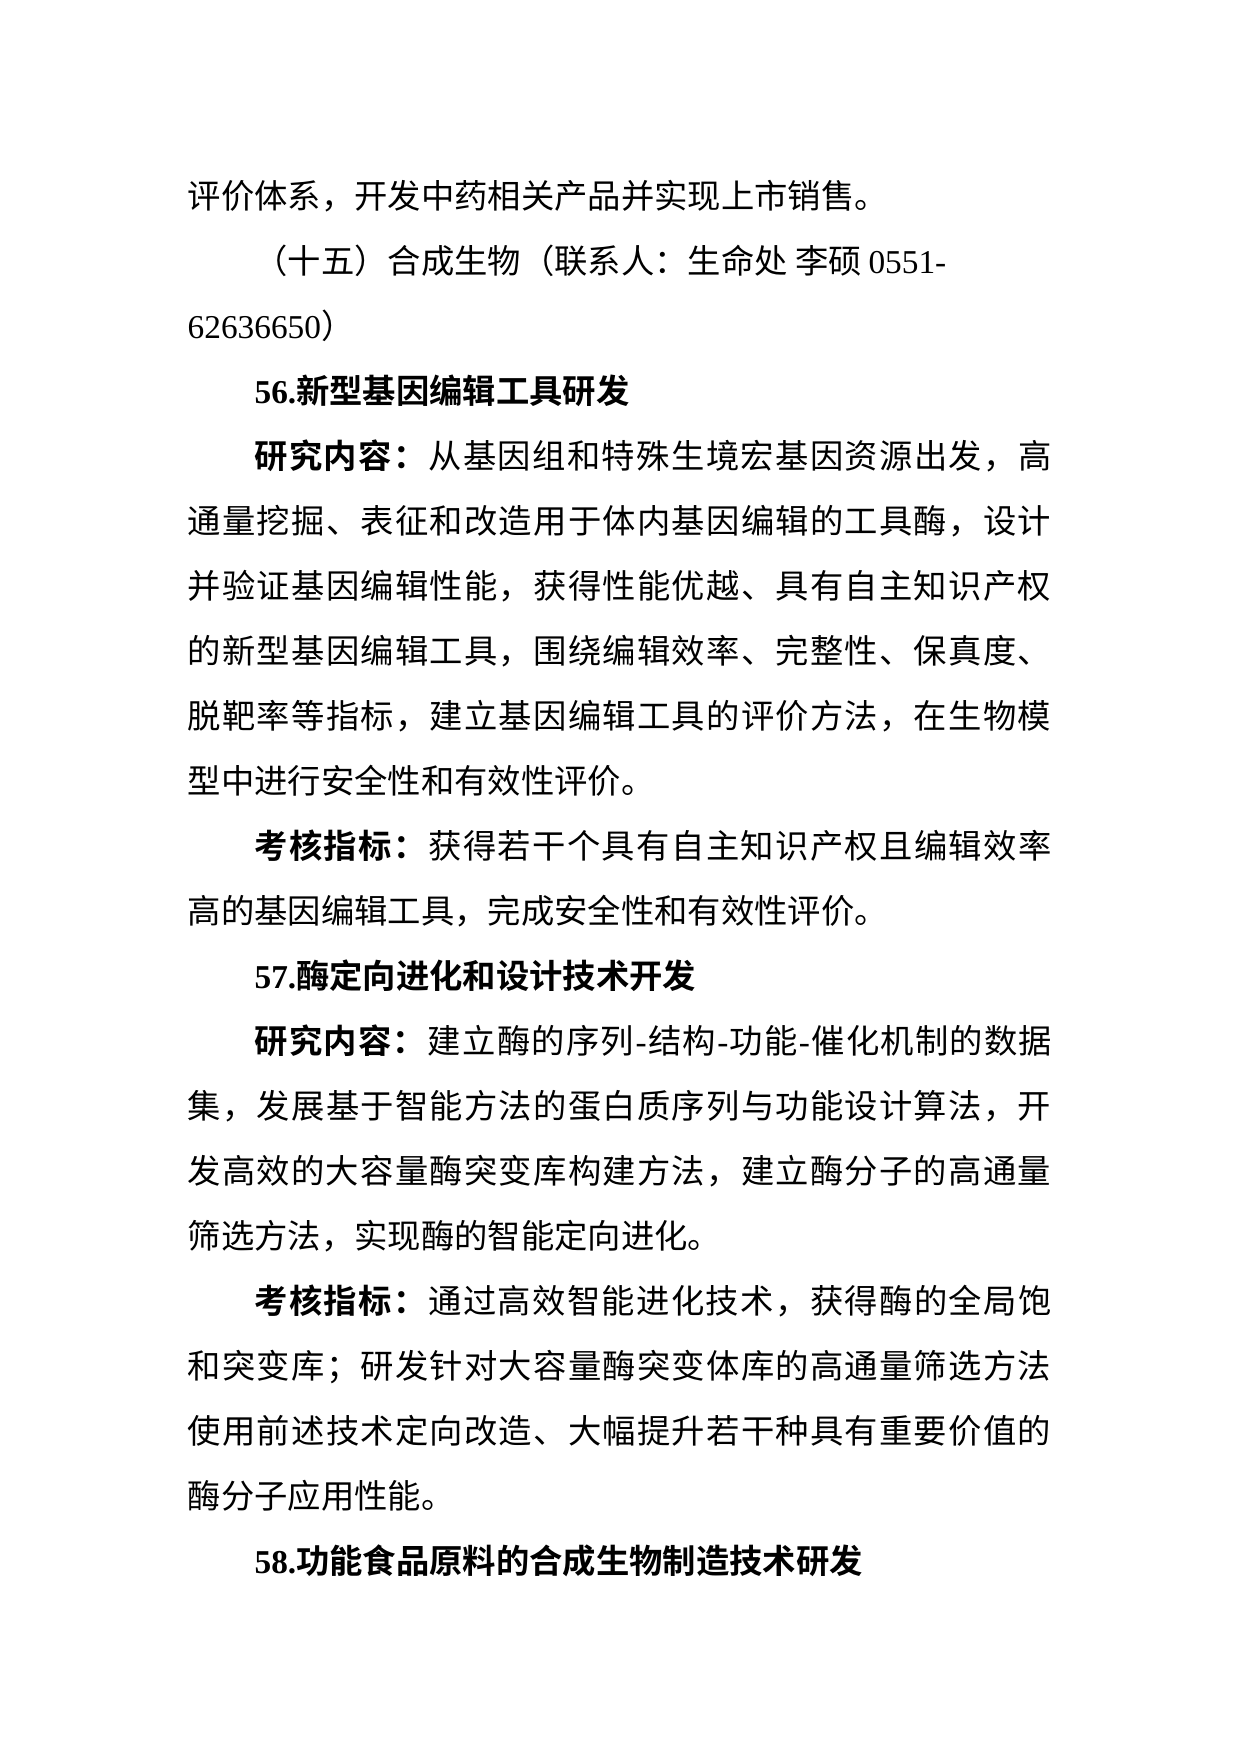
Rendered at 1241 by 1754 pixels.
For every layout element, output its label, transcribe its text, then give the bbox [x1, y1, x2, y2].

text 58.功能食品原料的合成生物制造技术研发 [187, 1527, 1053, 1592]
text （十五）合成生物（联系人：生命处 李硕0551-62636650） [187, 227, 1053, 357]
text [187, 162, 1053, 227]
text 研究内容：建立酶的序列-结构-功能-催化机制的数据集，发展基于智能方法的蛋白质序列与功能设计算法，开发高效的大容量酶突变库构建方法，建立酶分子的高通量筛选方法，实现酶的智能定向进化。 [187, 1007, 1053, 1267]
text 考核指标：通过高效智能进化技术，获得酶的全局饱和突变库；研发针对大容量酶突变体库的高通量筛选方法；使用前述技术定向改造、大幅提升若干种具有重要价值的酶分子应用性能。 [187, 1267, 1053, 1527]
text 研究内容：从基因组和特殊生境宏基因资源出发，高通量挖掘、表征和改造用于体内基因编辑的工具酶，设计并验证基因编辑性能，获得性能优越、具有自主知识产权的新型基因编辑工具，围绕编辑效率、完整性、保真度、脱靶率等指标，建立基因编辑工具的评价方法，在生物模型中进行安全性和有效性评价。 [187, 422, 1053, 812]
text 56.新型基因编辑工具研发 [187, 357, 1053, 422]
text 57.酶定向进化和设计技术开发 [187, 942, 1053, 1007]
text 考核指标：获得若干个具有自主知识产权且编辑效率高的基因编辑工具，完成安全性和有效性评价。 [187, 812, 1053, 942]
